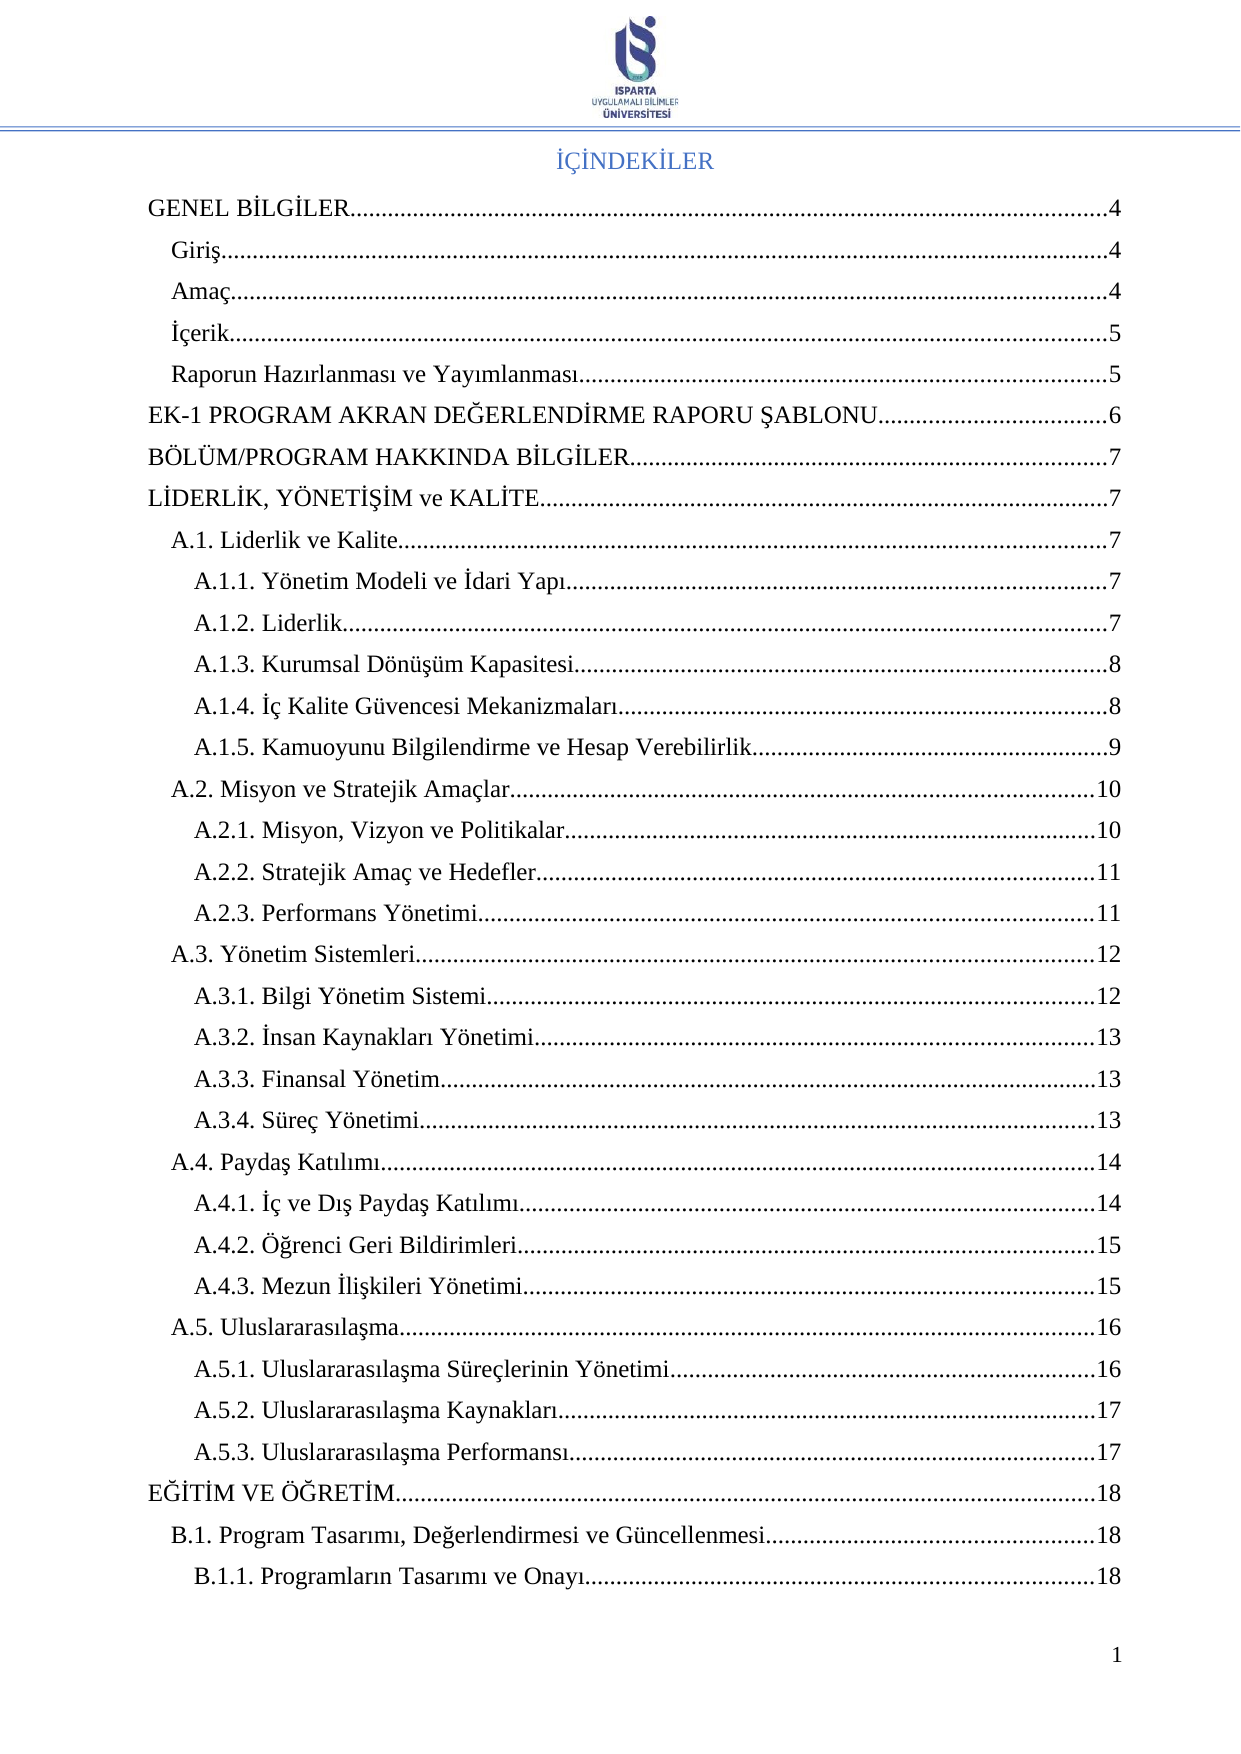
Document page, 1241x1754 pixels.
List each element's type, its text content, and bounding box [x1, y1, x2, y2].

text İÇİNDEKİLER [178, 146, 1091, 174]
picture [592, 16, 679, 118]
